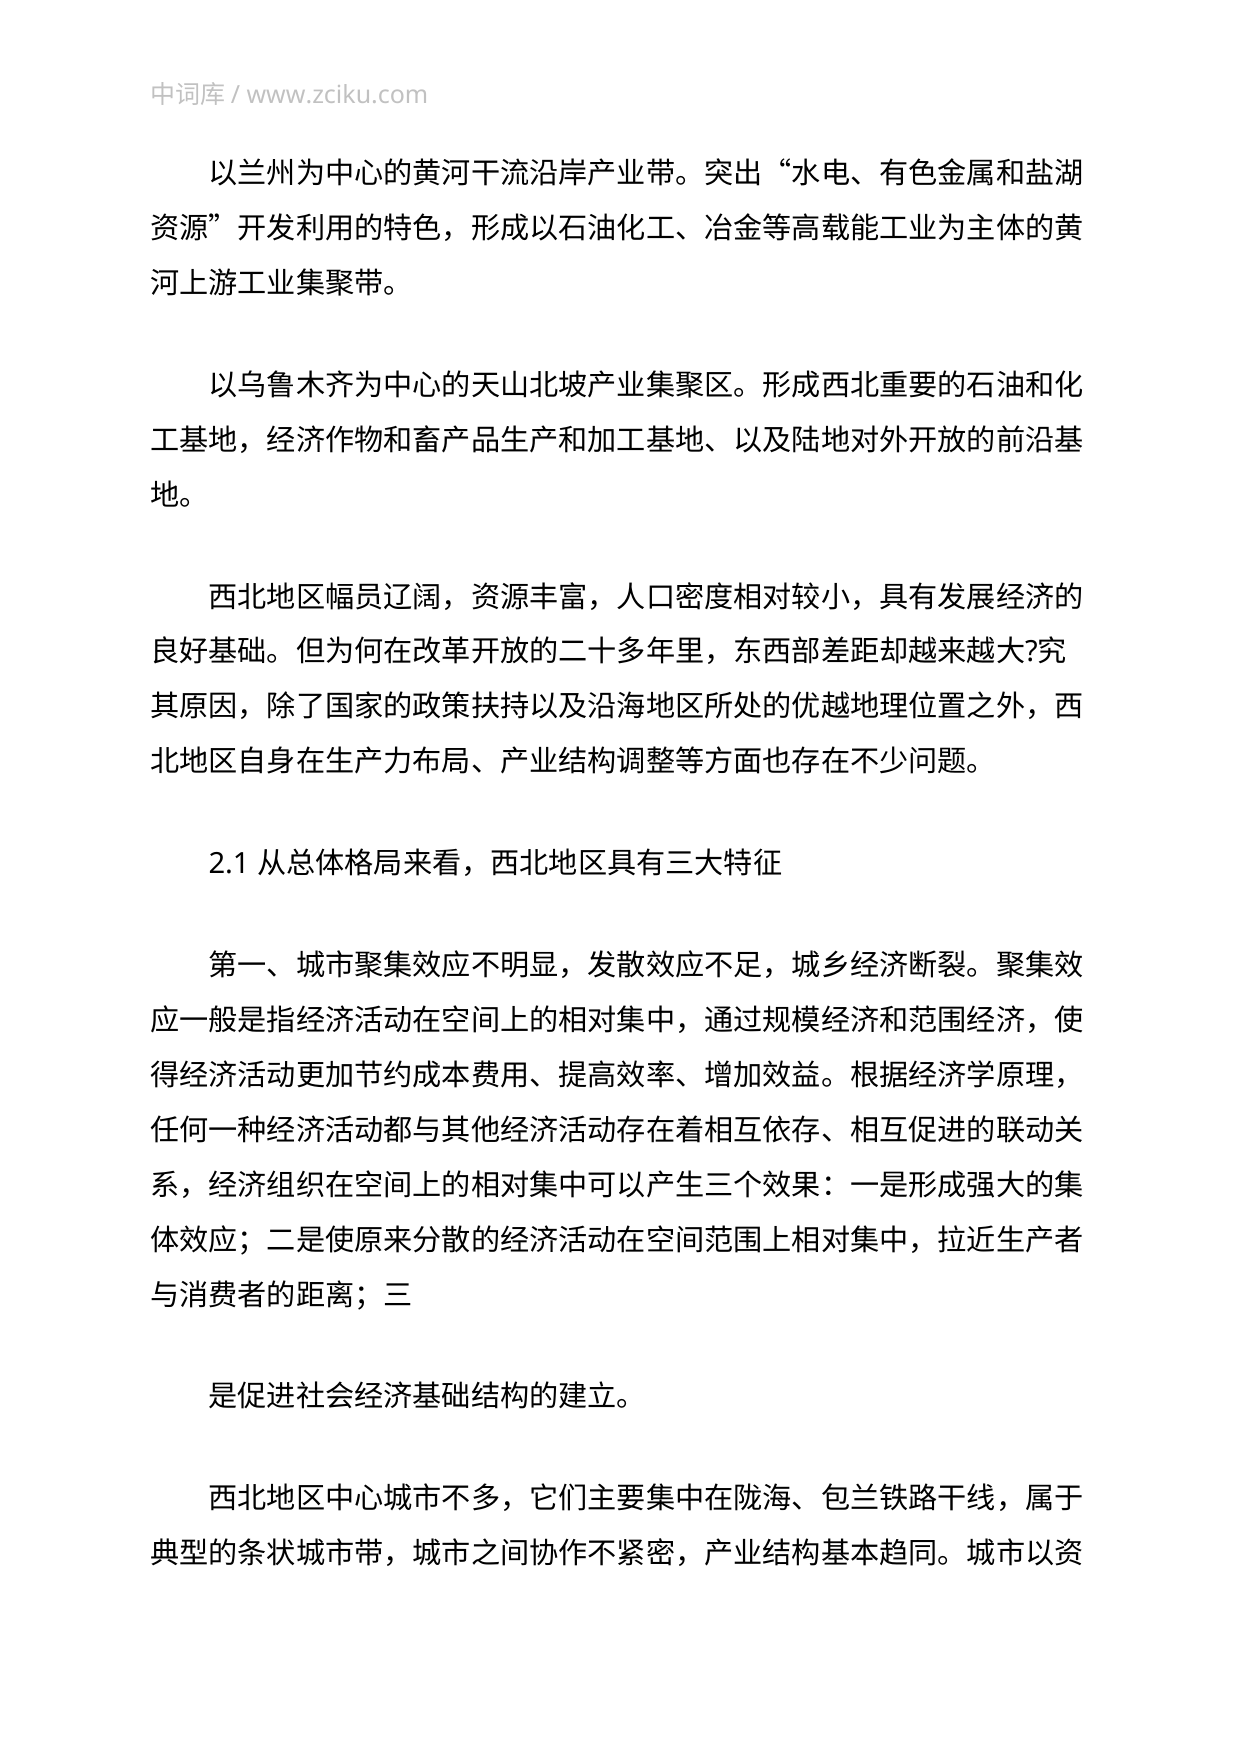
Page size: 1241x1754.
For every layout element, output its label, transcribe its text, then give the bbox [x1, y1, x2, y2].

text 以兰州为中心的黄河干流沿岸产业带。突出“水电、有色金属和盐湖资源”开发利用的特色，形成以石油化工、冶金等高载能工业为主体的黄河上游工业集聚带。 [150, 150, 1090, 302]
text 2.1 从总体格局来看，西北地区具有三大特征 [150, 840, 1090, 882]
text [150, 1474, 1090, 1572]
text 以乌鲁木齐为中心的天山北坡产业集聚区。形成西北重要的石油和化工基地，经济作物和畜产品生产和加工基地、以及陆地对外开放的前沿基地。 [150, 362, 1090, 514]
text 第一、城市聚集效应不明显，发散效应不足，城乡经济断裂。聚集效应一般是指经济活动在空间上的相对集中，通过规模经济和范围经济，使得经济活动更加节约成本费用、提高效率、增加效益。根据经济学原理，任何一种经济活动都与其他经济活动存在着相互依存、相互促进的联动关系，经济组织在空间上的相对集中可以产生三个效果：一是形成强大的集体效应；二是使原来分散的经济活动在空间范围上相对集中，拉近生产者与消费者的距离；三 [150, 942, 1090, 1313]
text 是促进社会经济基础结构的建立。 [150, 1373, 1090, 1415]
text 西北地区幅员辽阔，资源丰富，人口密度相对较小，具有发展经济的良好基础。但为何在改革开放的二十多年里，东西部差距却越来越大?究其原因，除了国家的政策扶持以及沿海地区所处的优越地理位置之外，西北地区自身在生产力布局、产业结构调整等方面也存在不少问题。 [150, 573, 1090, 780]
